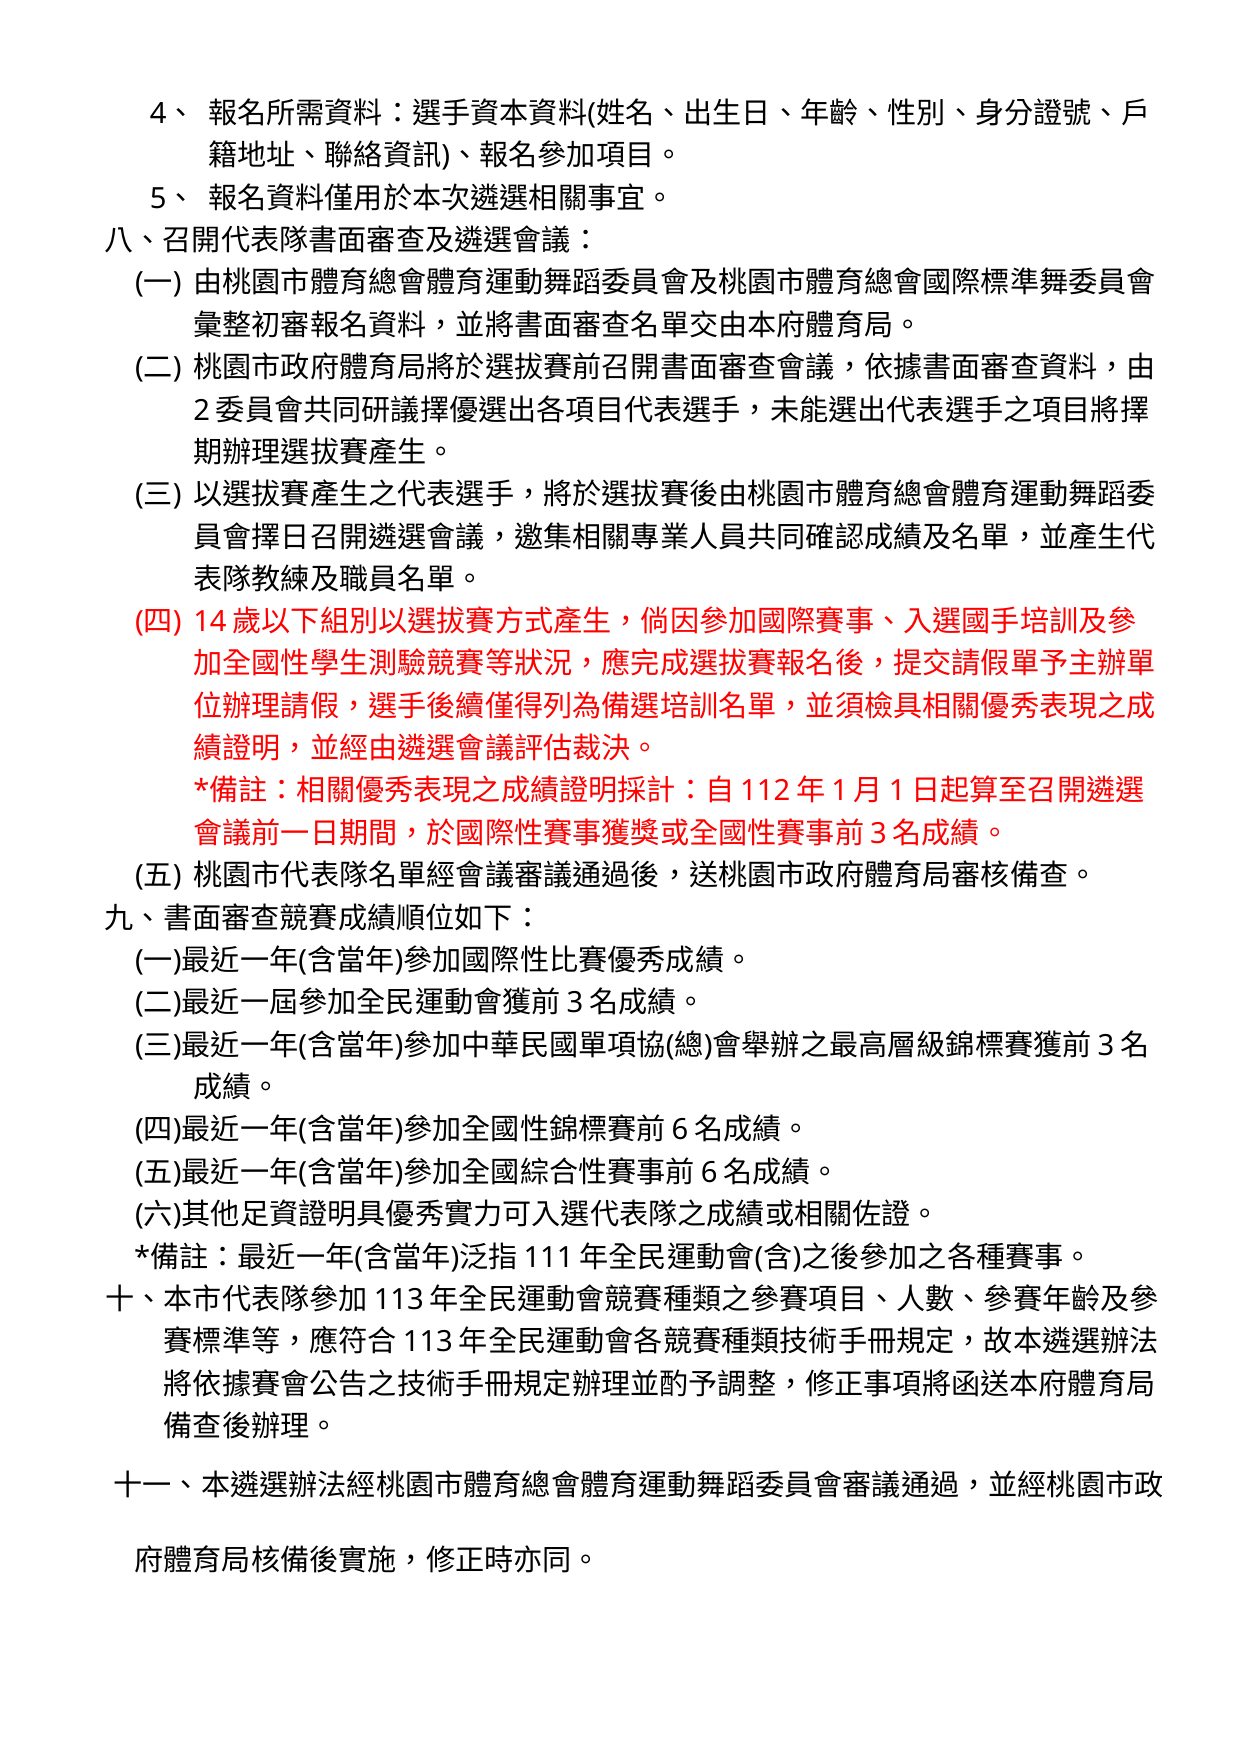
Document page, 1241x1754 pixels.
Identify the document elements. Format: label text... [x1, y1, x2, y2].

list 桃園市代表隊名單經會議審議通過後，送桃園市政府體育局審核備查。 [135, 852, 1165, 894]
text 十、本市代表隊參加113年全民運動會競賽種類之參賽項目、人數、參賽年齡及參賽標準等，應符合113年全民運動會各競賽種類技術手冊規定，故本遴選辦法將依據賽會公告之技術手冊規定辦理並酌予調整，修正事項將函送本府體育局備查後辦理。 [105, 1276, 1165, 1445]
list 召開代表隊書面審查及遴選會議： [104, 217, 1165, 259]
text (二)最近一屆參加全民運動會獲前3名成績。 [135, 979, 1165, 1021]
list 以選拔賽產生之代表選手，將於選拔賽後由桃園市體育總會體育運動舞蹈委員會擇日召開遴選會議，邀集相關專業人員共同確認成績及名單，並產生代表隊教練及職員名單。 [135, 471, 1165, 598]
list 14歲以下組別以選拔賽方式產生，倘因參加國際賽事、入選國手培訓及參加全國性學生測驗競賽等狀況，應完成選拔賽報名後，提交請假單予主辦單位辦理請假，選手後續僅得列為備選培訓名單，並須檢具相關優秀表現之成績證明，並經由遴選會議評估裁決。 [135, 598, 1165, 767]
list 桃園市政府體育局將於選拔賽前召開書面審查會議，依據書面審查資料，由2委員會共同研議擇優選出各項目代表選手，未能選出代表選手之項目將擇期辦理選拔賽產生。 [135, 344, 1165, 471]
list 報名所需資料：選手資本資料(姓名、出生日、年齡、性別、身分證號、戶籍地址、聯絡資訊)、報名參加項目。 [149, 89, 1165, 174]
text 十一、本遴選辦法經桃園市體育總會體育運動舞蹈委員會審議通過，並經桃園市政府體育局核備後實施，修正時亦同。 [113, 1445, 1165, 1595]
text 九、書面審查競賽成績順位如下： [104, 894, 1165, 936]
text (四)最近一年(含當年)參加全國性錦標賽前6名成績。 [135, 1106, 1165, 1148]
list 由桃園市體育總會體育運動舞蹈委員會及桃園市體育總會國際標準舞委員會彙整初審報名資料，並將書面審查名單交由本府體育局。 [135, 259, 1165, 344]
text (三)最近一年(含當年)參加中華民國單項協(總)會舉辦之最高層級錦標賽獲前3名成績。 [135, 1021, 1165, 1106]
text (五)最近一年(含當年)參加全國綜合性賽事前6名成績。 [135, 1148, 1165, 1191]
list 報名資料僅用於本次遴選相關事宜。 [149, 174, 1165, 217]
text *備註：最近一年(含當年)泛指111年全民運動會(含)之後參加之各種賽事。 [134, 1233, 1165, 1276]
list *備註：相關優秀表現之成績證明採計：自112年1月1日起算至召開遴選會議前一日期間，於國際性賽事獲獎或全國性賽事前3名成績。 [193, 767, 1165, 852]
text (六)其他足資證明具優秀實力可入選代表隊之成績或相關佐證。 [135, 1191, 1165, 1233]
text (一)最近一年(含當年)參加國際性比賽優秀成績。 [135, 936, 1165, 979]
